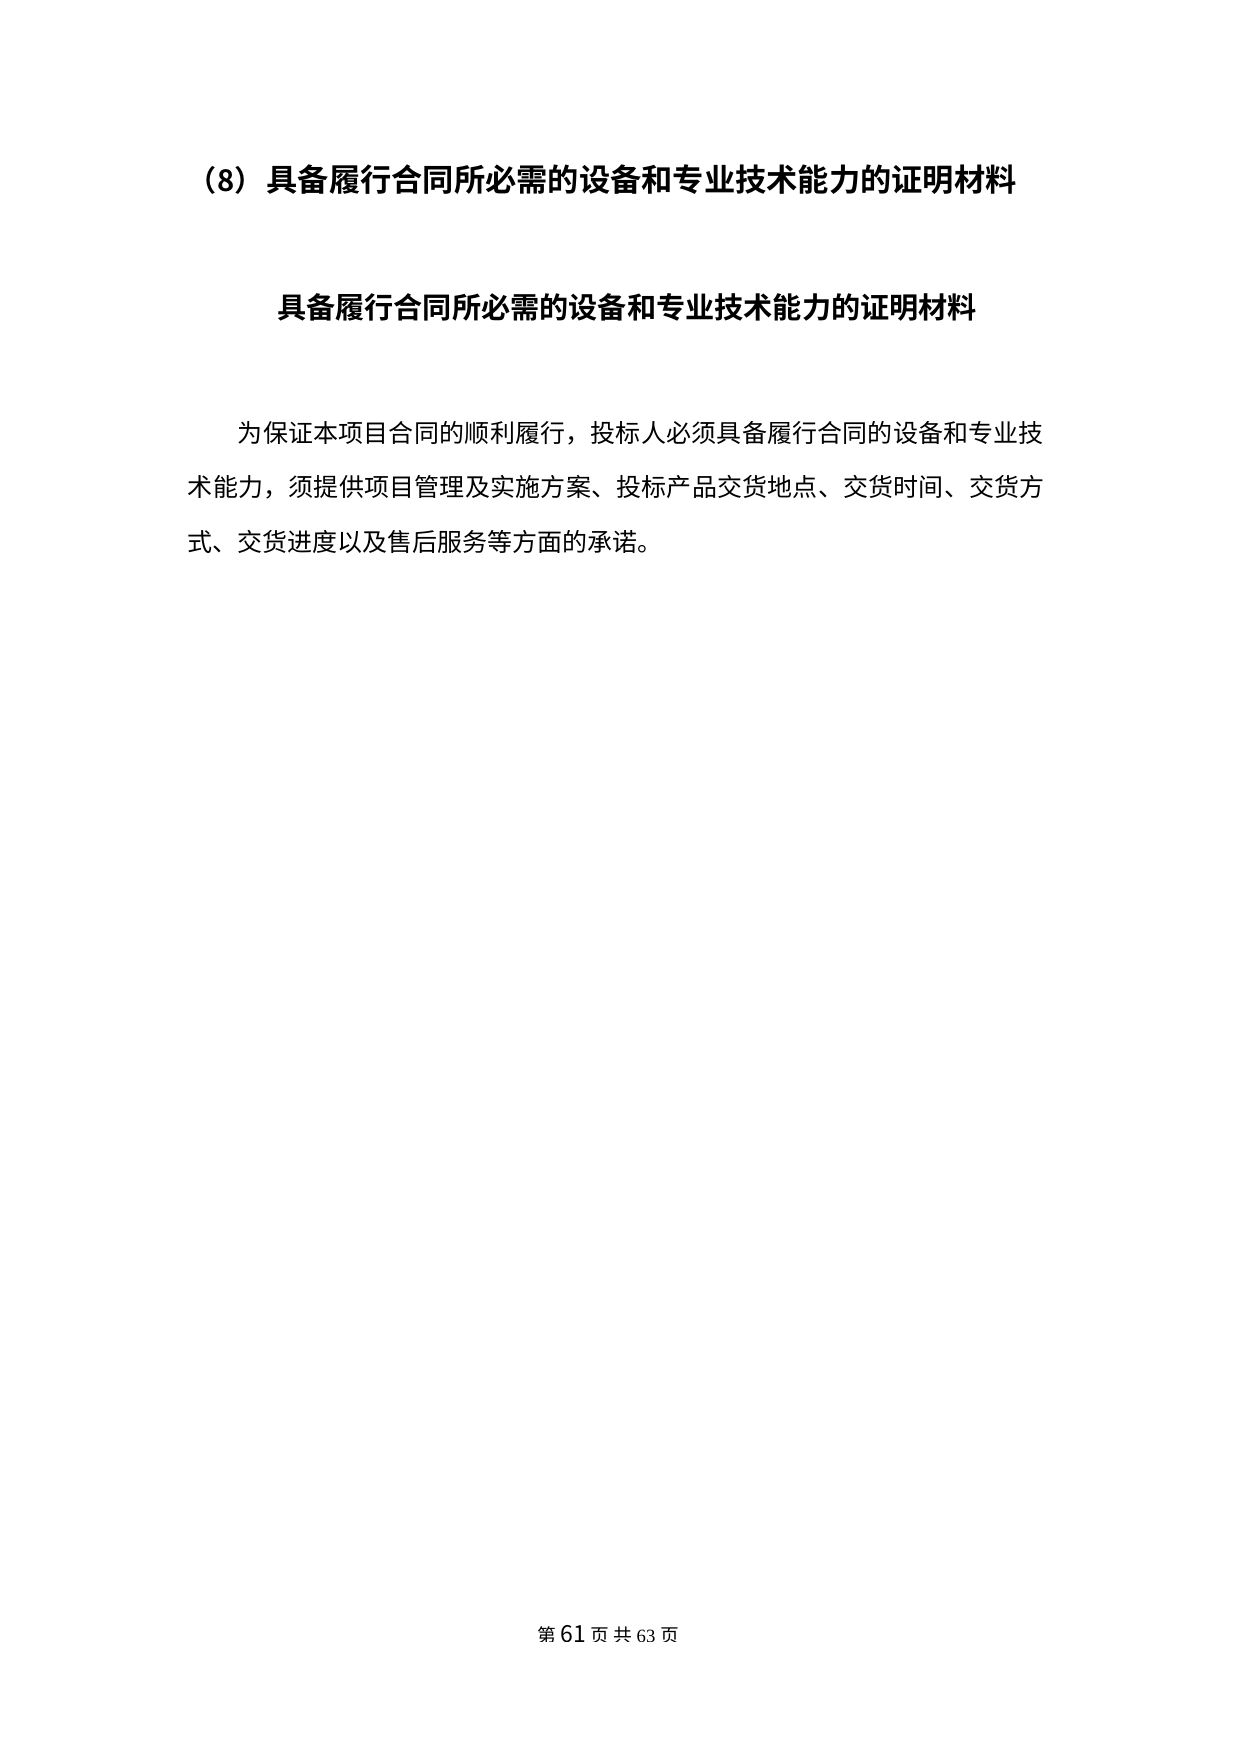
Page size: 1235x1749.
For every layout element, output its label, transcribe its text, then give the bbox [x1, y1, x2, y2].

subtitle 具备履行合同所必需的设备和专业技术能力的证明材料 [188, 148, 1234, 202]
text 具备履行合同所必需的设备和专业技术能力的证明材料 [193, 284, 1060, 327]
text 为保证本项目合同的顺利履行，投标人必须具备履行合同的设备和专业技术能力，须提供项目管理及实施方案、投标产品交货地点、交货时间、交货方式、交货进度以及售后服务等方面的承诺。 [188, 413, 1047, 559]
